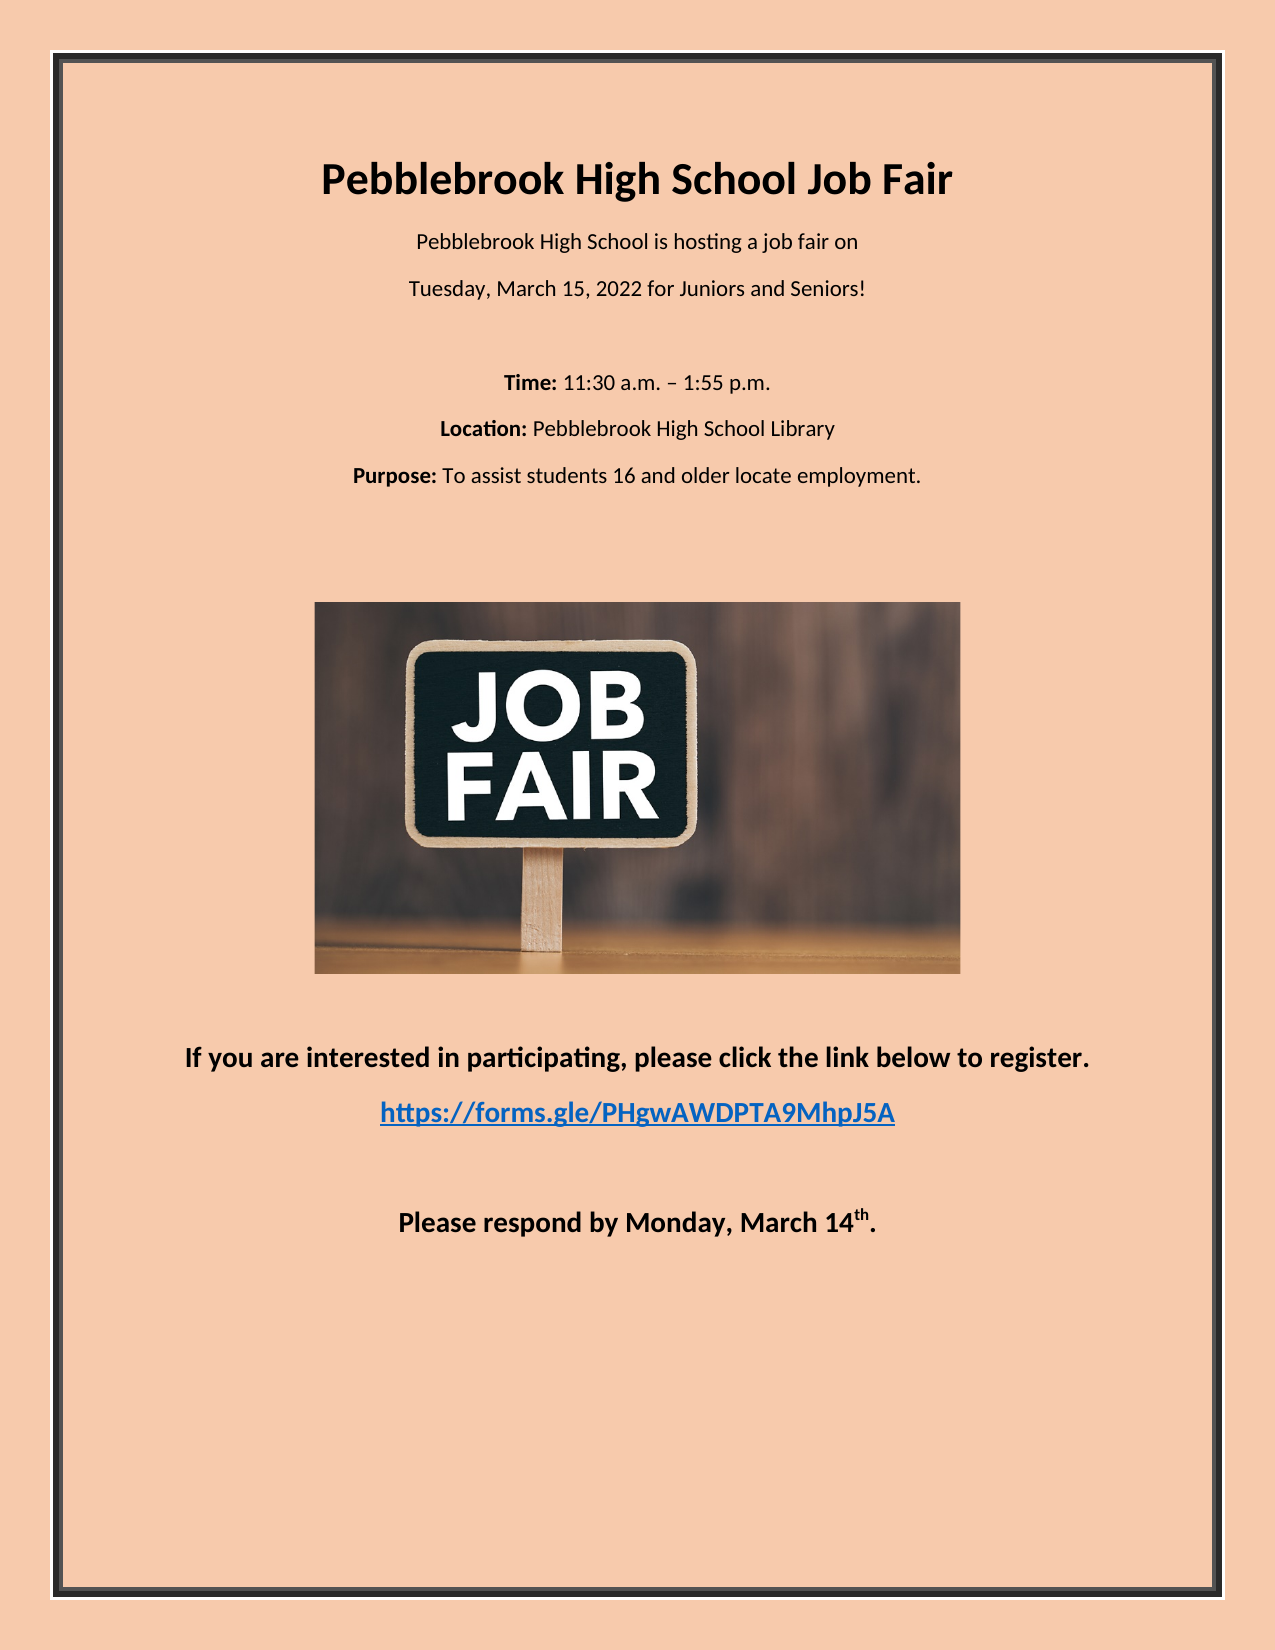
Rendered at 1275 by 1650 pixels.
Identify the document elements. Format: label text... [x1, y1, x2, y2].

text Tuesday, March 15, 2022 for Juniors and Seniors! [150, 274, 1125, 302]
text Pebblebrook High School is hosting a job fair on [150, 227, 1125, 255]
text Location: Pebblebrook High School Library [150, 414, 1125, 442]
text If you are interested in participating, please click the link below to register. [150, 1039, 1125, 1074]
picture [314, 602, 961, 974]
text https://forms.gle/PHgwAWDPTA9MhpJ5A [150, 1094, 1125, 1129]
text Time: 11:30 a.m. – 1:55 p.m. [150, 368, 1125, 396]
text Please respond by Monday, March 14th. [150, 1204, 1125, 1240]
text Pebblebrook High School Job Fair [150, 150, 1125, 206]
text Purpose: To assist students 16 and older locate employment. [150, 461, 1125, 489]
